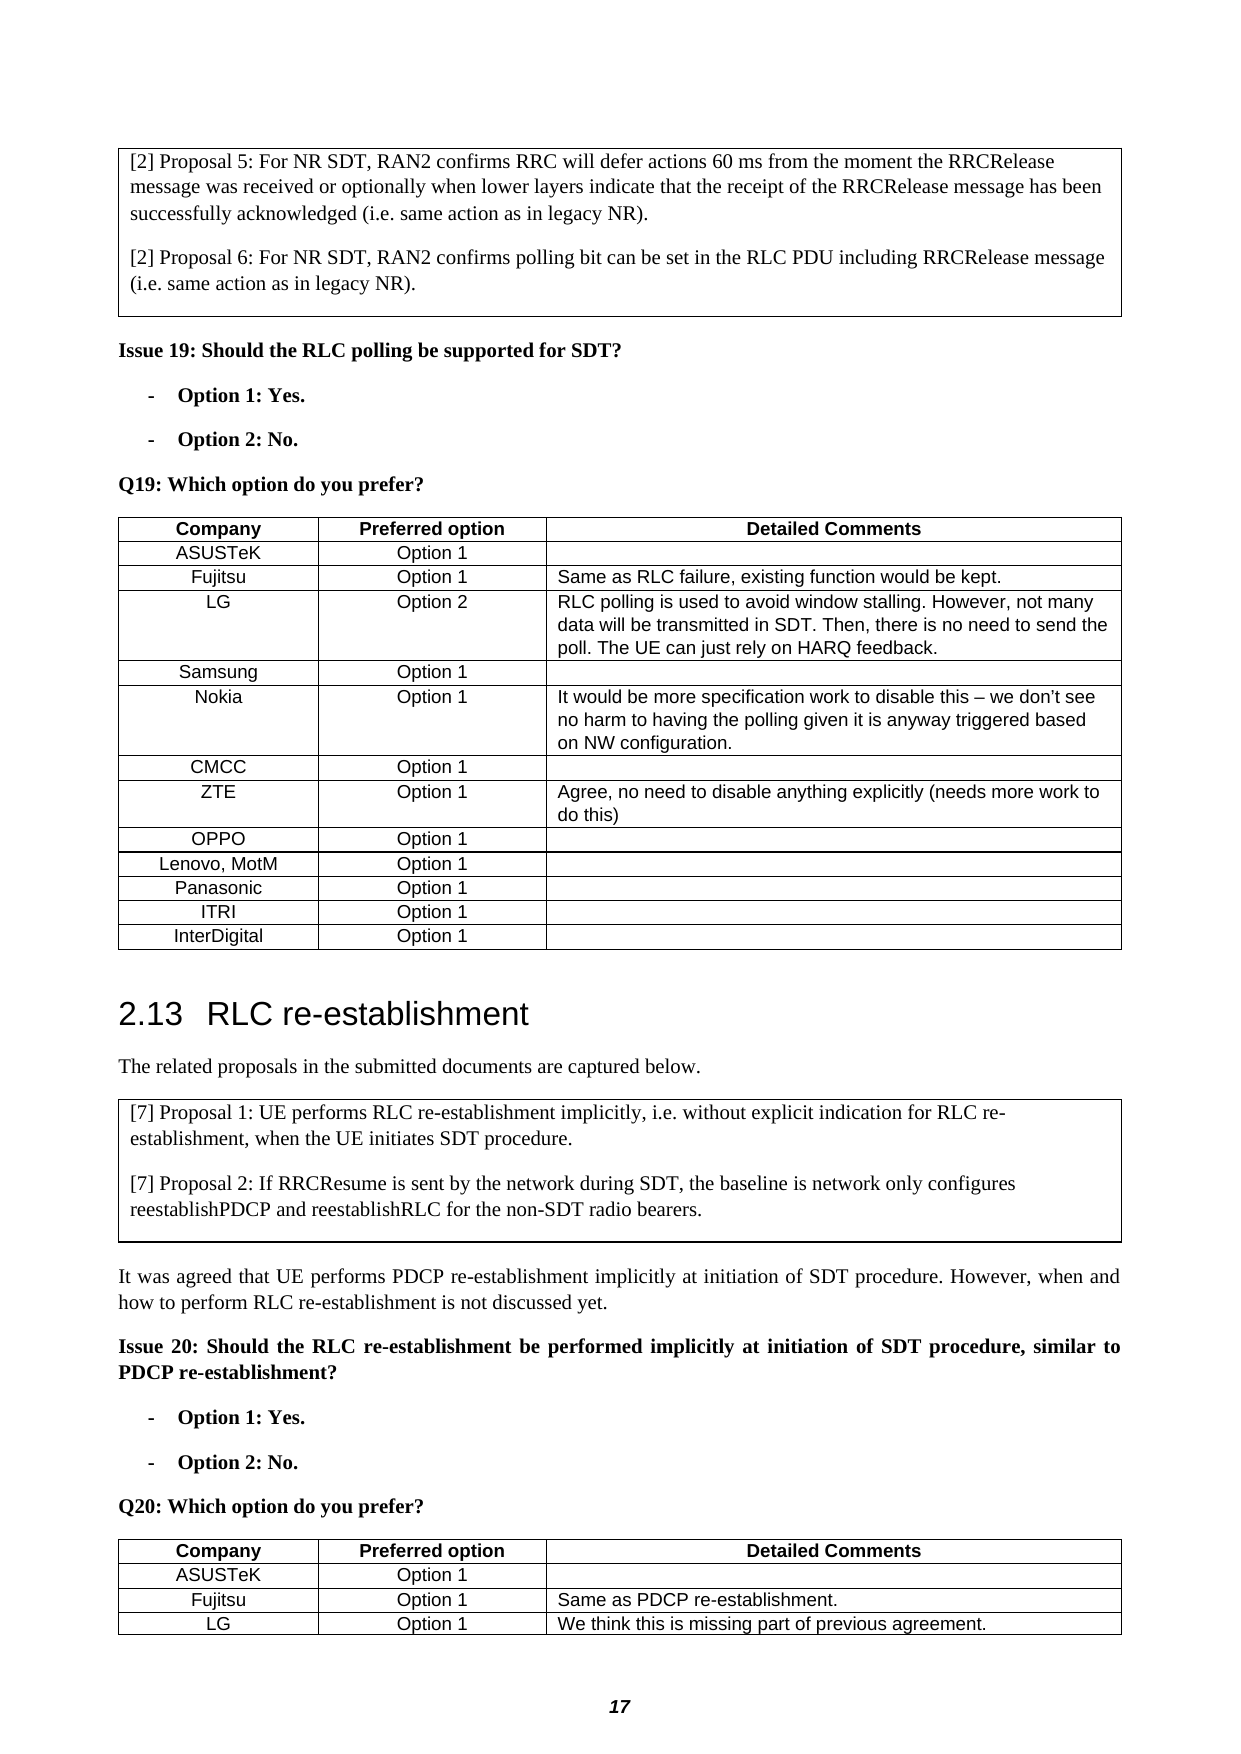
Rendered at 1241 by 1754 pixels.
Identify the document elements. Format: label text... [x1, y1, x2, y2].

table_cell [547, 756, 1121, 779]
table_header Preferred option [319, 518, 546, 541]
table_cell Fujitsu [119, 566, 318, 589]
text Issue 20: Should the RLC re-establishment be performed implicitly at initiation of SDT procedure, similar to PDCP re-establishment? [118, 1334, 1122, 1384]
table_cell OPPO [119, 828, 318, 851]
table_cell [547, 1613, 1121, 1634]
table_cell Fujitsu [119, 1589, 318, 1612]
table_cell [547, 661, 1121, 684]
table_cell CMCC [119, 756, 318, 779]
table_cell Lenovo, MotM [119, 853, 318, 876]
table_cell Option 1 [319, 661, 546, 684]
table_cell [547, 853, 1121, 876]
table_header Company [119, 1540, 318, 1563]
table_header Company [119, 518, 318, 541]
table_cell LG [119, 591, 318, 660]
table_cell Option 1 [319, 1564, 546, 1587]
table_header Detailed Comments [547, 518, 1121, 541]
text It was agreed that UE performs PDCP re-establishment implicitly at initiation of SDT procedure. However, when and how to perform RLC re-establishment is not discussed yet. [118, 1264, 1122, 1314]
table_cell Option 1 [319, 756, 546, 779]
table_header [7] Proposal 1: UE performs RLC re-establishment implicitly, i.e. without explicit indication for RLC re-establishment, when the UE initiates SDT procedure. [7] Proposal 2: If RRCResume is sent by the network during SDT, the baseline is network only configures reestablishPDCP and reestablishRLC for the non-SDT radio bearers. [119, 1100, 1121, 1241]
text - Option 1: Yes. [148, 1405, 1122, 1429]
text The related proposals in the submitted documents are captured below. [118, 1054, 1122, 1078]
table_cell [547, 877, 1121, 900]
table_cell Option 1 [319, 1589, 546, 1612]
table_cell Option 1 [319, 542, 546, 565]
table_cell [547, 1564, 1121, 1587]
table_header Detailed Comments [547, 1540, 1121, 1563]
table_cell Agree, no need to disable anything explicitly (needs more work to do this) [547, 781, 1121, 827]
table_cell Option 1 [319, 901, 546, 924]
text Q20: Which option do you prefer? [118, 1494, 1122, 1518]
text - Option 1: Yes. [148, 383, 1122, 407]
table_cell [547, 828, 1121, 851]
table_cell Option 1 [319, 853, 546, 876]
table_cell Panasonic [119, 877, 318, 900]
table_cell Samsung [119, 661, 318, 684]
table_cell Option 1 [319, 686, 546, 755]
table_cell Same as RLC failure, existing function would be kept. [547, 566, 1121, 589]
table_cell ASUSTeK [119, 542, 318, 565]
table_cell Option 1 [319, 566, 546, 589]
table_cell Same as PDCP re-establishment. [547, 1589, 1121, 1612]
table_cell [547, 901, 1121, 924]
table_cell Option 1 [319, 877, 546, 900]
table_cell ZTE [119, 781, 318, 827]
table_cell Option 1 [319, 1613, 546, 1634]
table_cell Option 1 [319, 781, 546, 827]
table_cell Option 1 [319, 925, 546, 948]
table_cell Option 2 [319, 591, 546, 660]
table_cell Option 1 [319, 828, 546, 851]
subtitle 2.13 RLC re-establishment [118, 994, 1122, 1033]
text - Option 2: No. [148, 1449, 1122, 1474]
table_cell ASUSTeK [119, 1564, 318, 1587]
text Q19: Which option do you prefer? [118, 472, 1122, 496]
text Issue 19: Should the RLC polling be supported for SDT? [118, 338, 1122, 362]
table_cell [547, 925, 1121, 948]
table_cell RLC polling is used to avoid window stalling. However, not many data will be transmitted in SDT. Then, there is no need to send the poll. The UE can just rely on HARQ feedback. [547, 591, 1121, 660]
table_cell InterDigital [119, 925, 318, 948]
text - Option 2: No. [148, 427, 1122, 451]
table_cell It would be more specification work to disable this – we don’t see no harm to having the polling given it is anyway triggered based on NW configuration. [547, 686, 1121, 755]
table_cell ITRI [119, 901, 318, 924]
table_header Preferred option [319, 1540, 546, 1563]
table_cell Nokia [119, 686, 318, 755]
table_cell [547, 542, 1121, 565]
table_cell LG [119, 1613, 318, 1634]
table_header [2] Proposal 5: For NR SDT, RAN2 confirms RRC will defer actions 60 ms from the moment the RRCRelease message was received or optionally when lower layers indicate that the receipt of the RRCRelease message has been successfully acknowledged (i.e. same action as in legacy NR). [2] Proposal 6: For NR SDT, RAN2 confirms polling bit can be set in the RLC PDU including RRCRelease message (i.e. same action as in legacy NR). [119, 149, 1121, 316]
